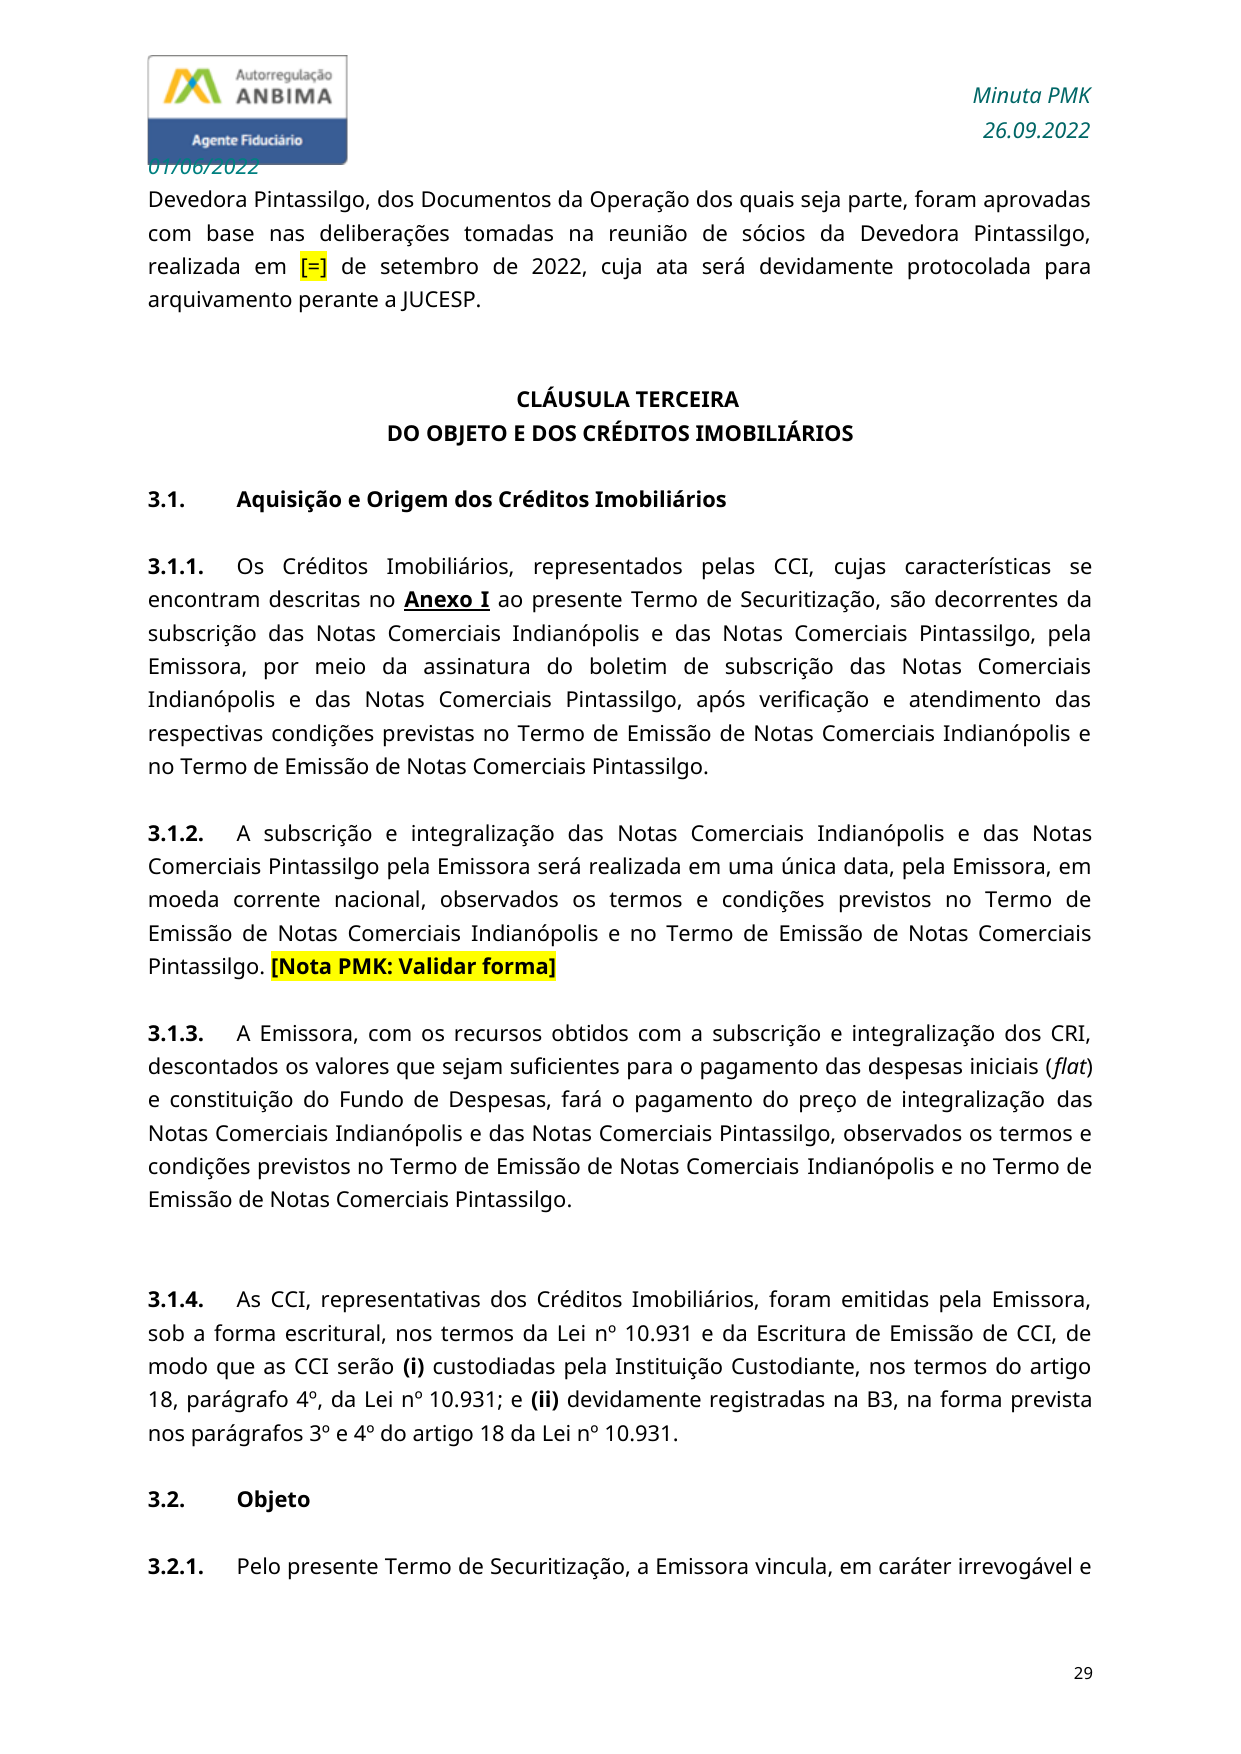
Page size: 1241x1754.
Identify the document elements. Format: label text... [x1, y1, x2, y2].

list Objeto [148, 1481, 1093, 1514]
list As CCI, representativas dos Créditos Imobiliários, foram emitidas pela Emissora, sob a forma escritural, nos termos da Lei nº 10.931 e da Escritura de Emissão de CCI, de modo que as CCI serão (i) custodiadas pela Instituição Custodiante, nos termos do artigo 18, parágrafo 4º, da Lei nº 10.931; e (ii) devidamente registradas na B3, na forma prevista nos parágrafos 3º e 4º do artigo 18 da Lei nº 10.931. [148, 1281, 1093, 1448]
list A Emissora, com os recursos obtidos com a subscrição e integralização dos CRI, descontados os valores que sejam suficientes para o pagamento das despesas iniciais (flat) e constituição do Fundo de Despesas, fará o pagamento do preço de integralização das Notas Comerciais Indianópolis e das Notas Comerciais Pintassilgo, observados os termos e condições previstos no Termo de Emissão de Notas Comerciais Indianópolis e no Termo de Emissão de Notas Comerciais Pintassilgo. [148, 1014, 1093, 1214]
list CLÁUSULA TERCEIRA [133, 381, 1093, 414]
list DO OBJETO E DOS CRÉDITOS IMOBILIÁRIOS [148, 414, 1093, 448]
picture [147, 55, 348, 165]
list A subscrição e integralização das Notas Comerciais Indianópolis e das Notas Comerciais Pintassilgo pela Emissora será realizada em uma única data, pela Emissora, em moeda corrente nacional, observados os termos e condições previstos no Termo de Emissão de Notas Comerciais Indianópolis e no Termo de Emissão de Notas Comerciais Pintassilgo. [Nota PMK: Validar forma] [148, 814, 1093, 981]
list Os Créditos Imobiliários, representados pelas CCI, cujas características se encontram descritas no Anexo I ao presente Termo de Securitização, são decorrentes da subscrição das Notas Comerciais Indianópolis e das Notas Comerciais Pintassilgo, pela Emissora, por meio da assinatura do boletim de subscrição das Notas Comerciais Indianópolis e das Notas Comerciais Pintassilgo, após verificação e atendimento das respectivas condições previstas no Termo de Emissão de Notas Comerciais Indianópolis e no Termo de Emissão de Notas Comerciais Pintassilgo. [148, 548, 1093, 781]
list Aquisição e Origem dos Créditos Imobiliários [148, 481, 1093, 514]
